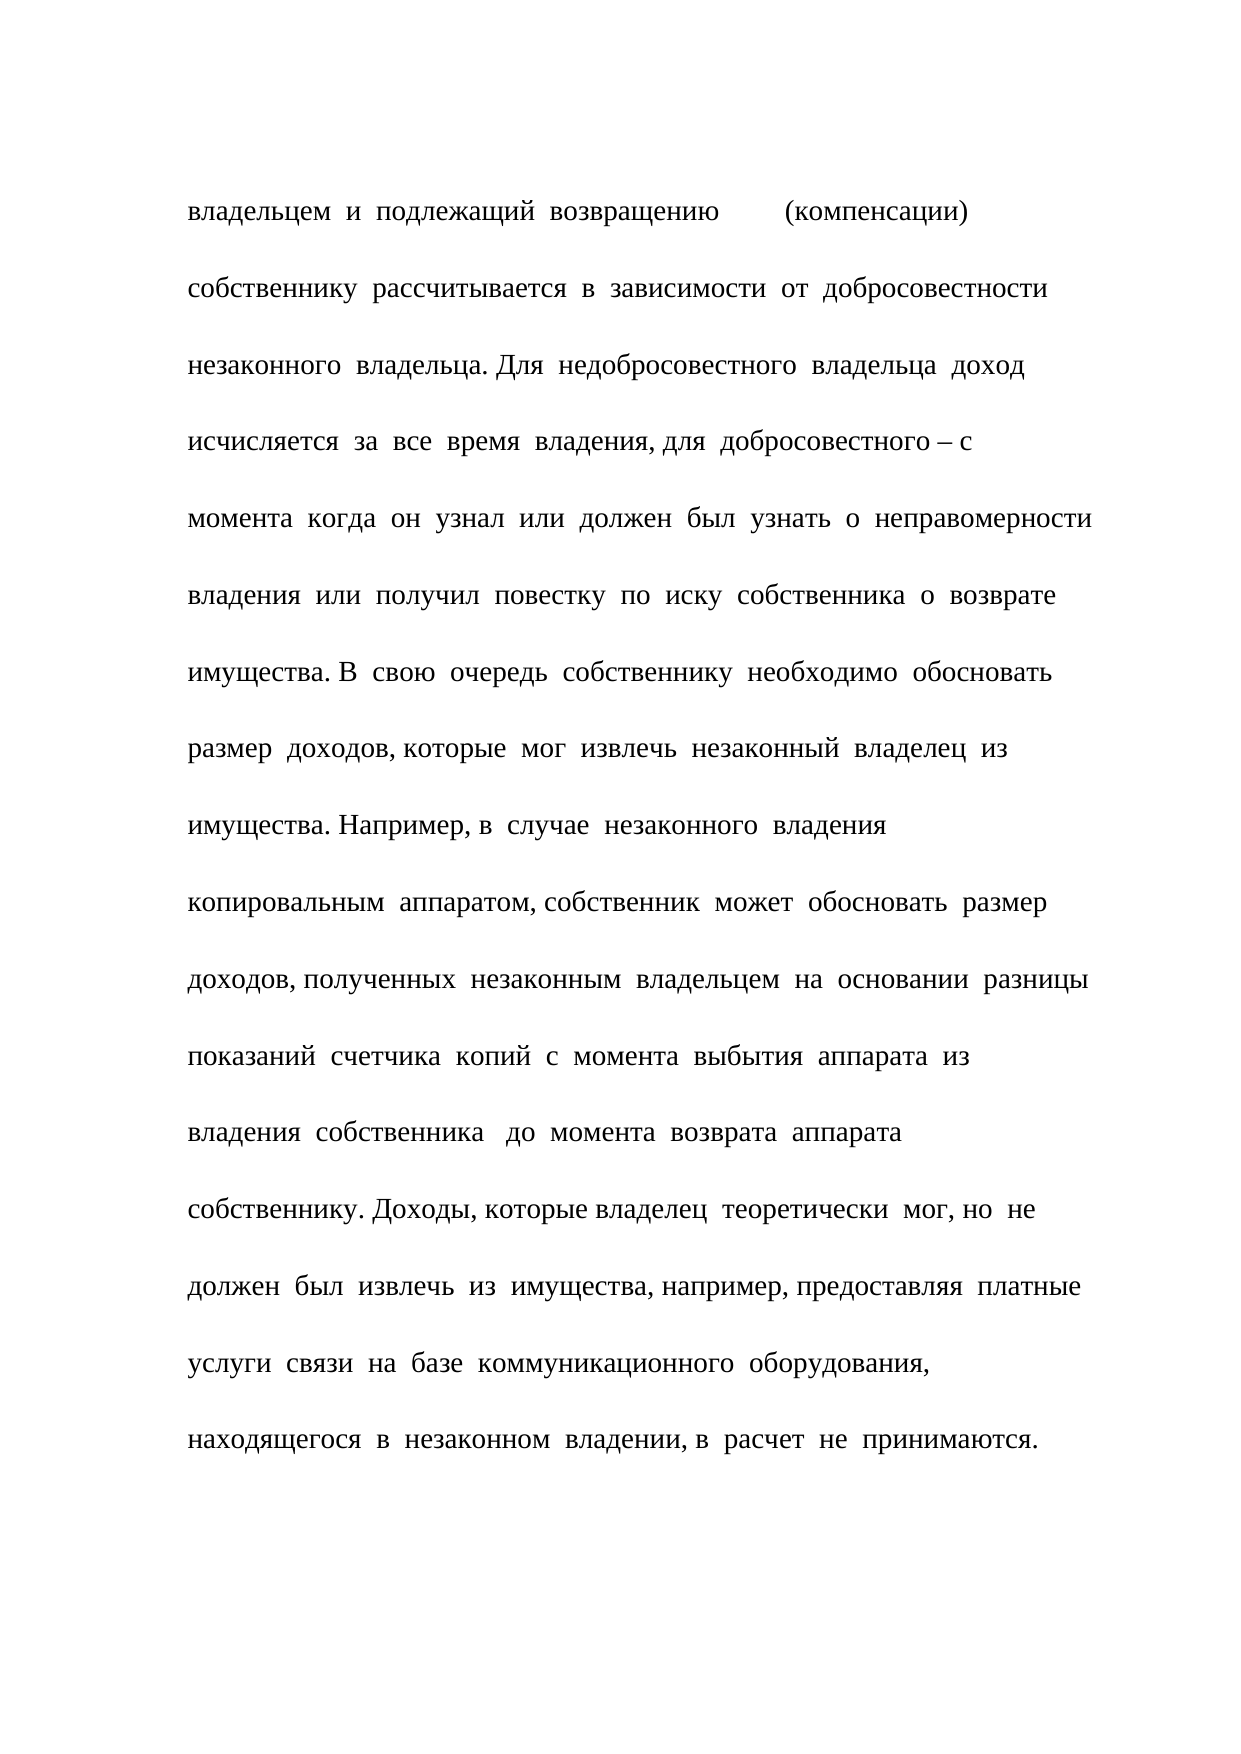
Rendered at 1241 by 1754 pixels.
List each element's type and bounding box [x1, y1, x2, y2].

text [187, 150, 1092, 1455]
